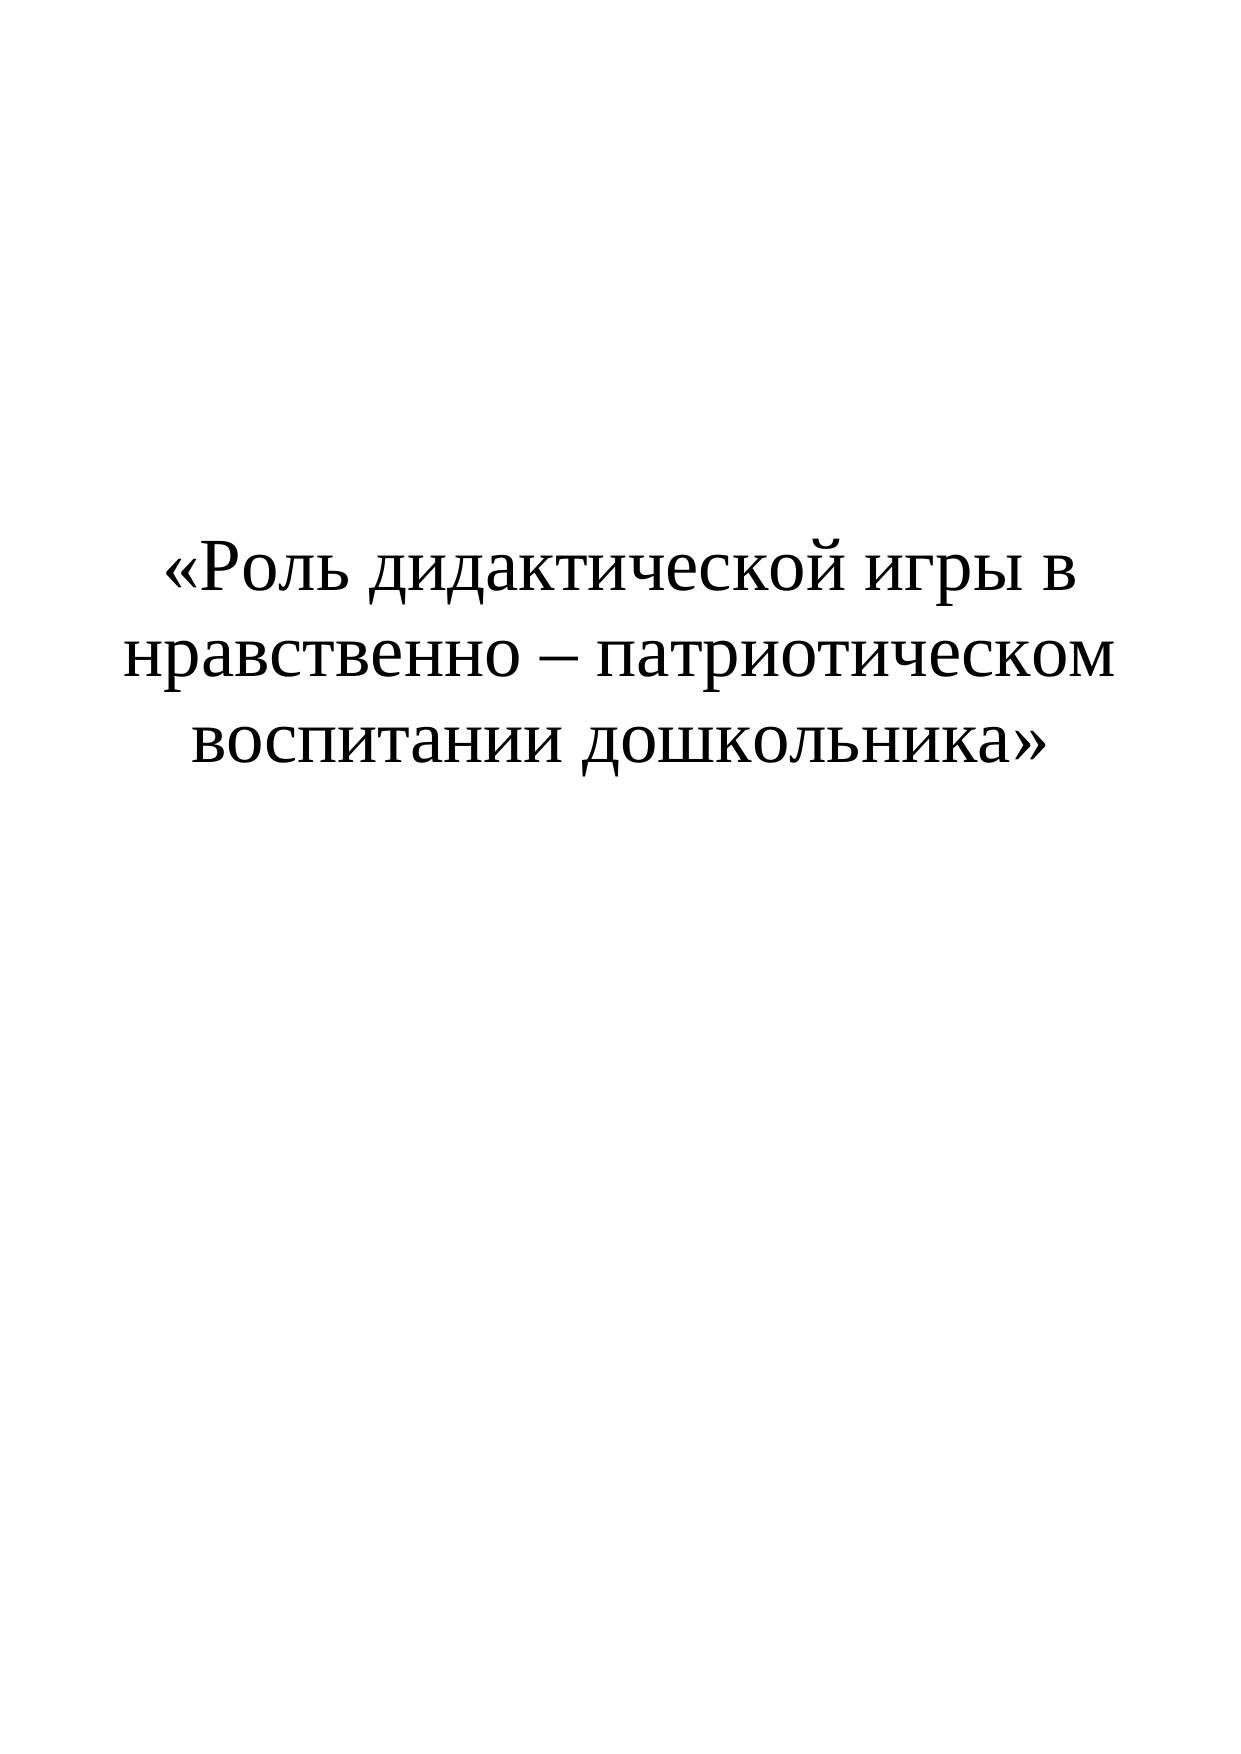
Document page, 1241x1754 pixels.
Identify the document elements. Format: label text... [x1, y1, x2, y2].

text нравственно – патриотическом воспитании дошкольника» [89, 606, 1152, 779]
text «Роль дидактической игры в [89, 520, 1152, 606]
